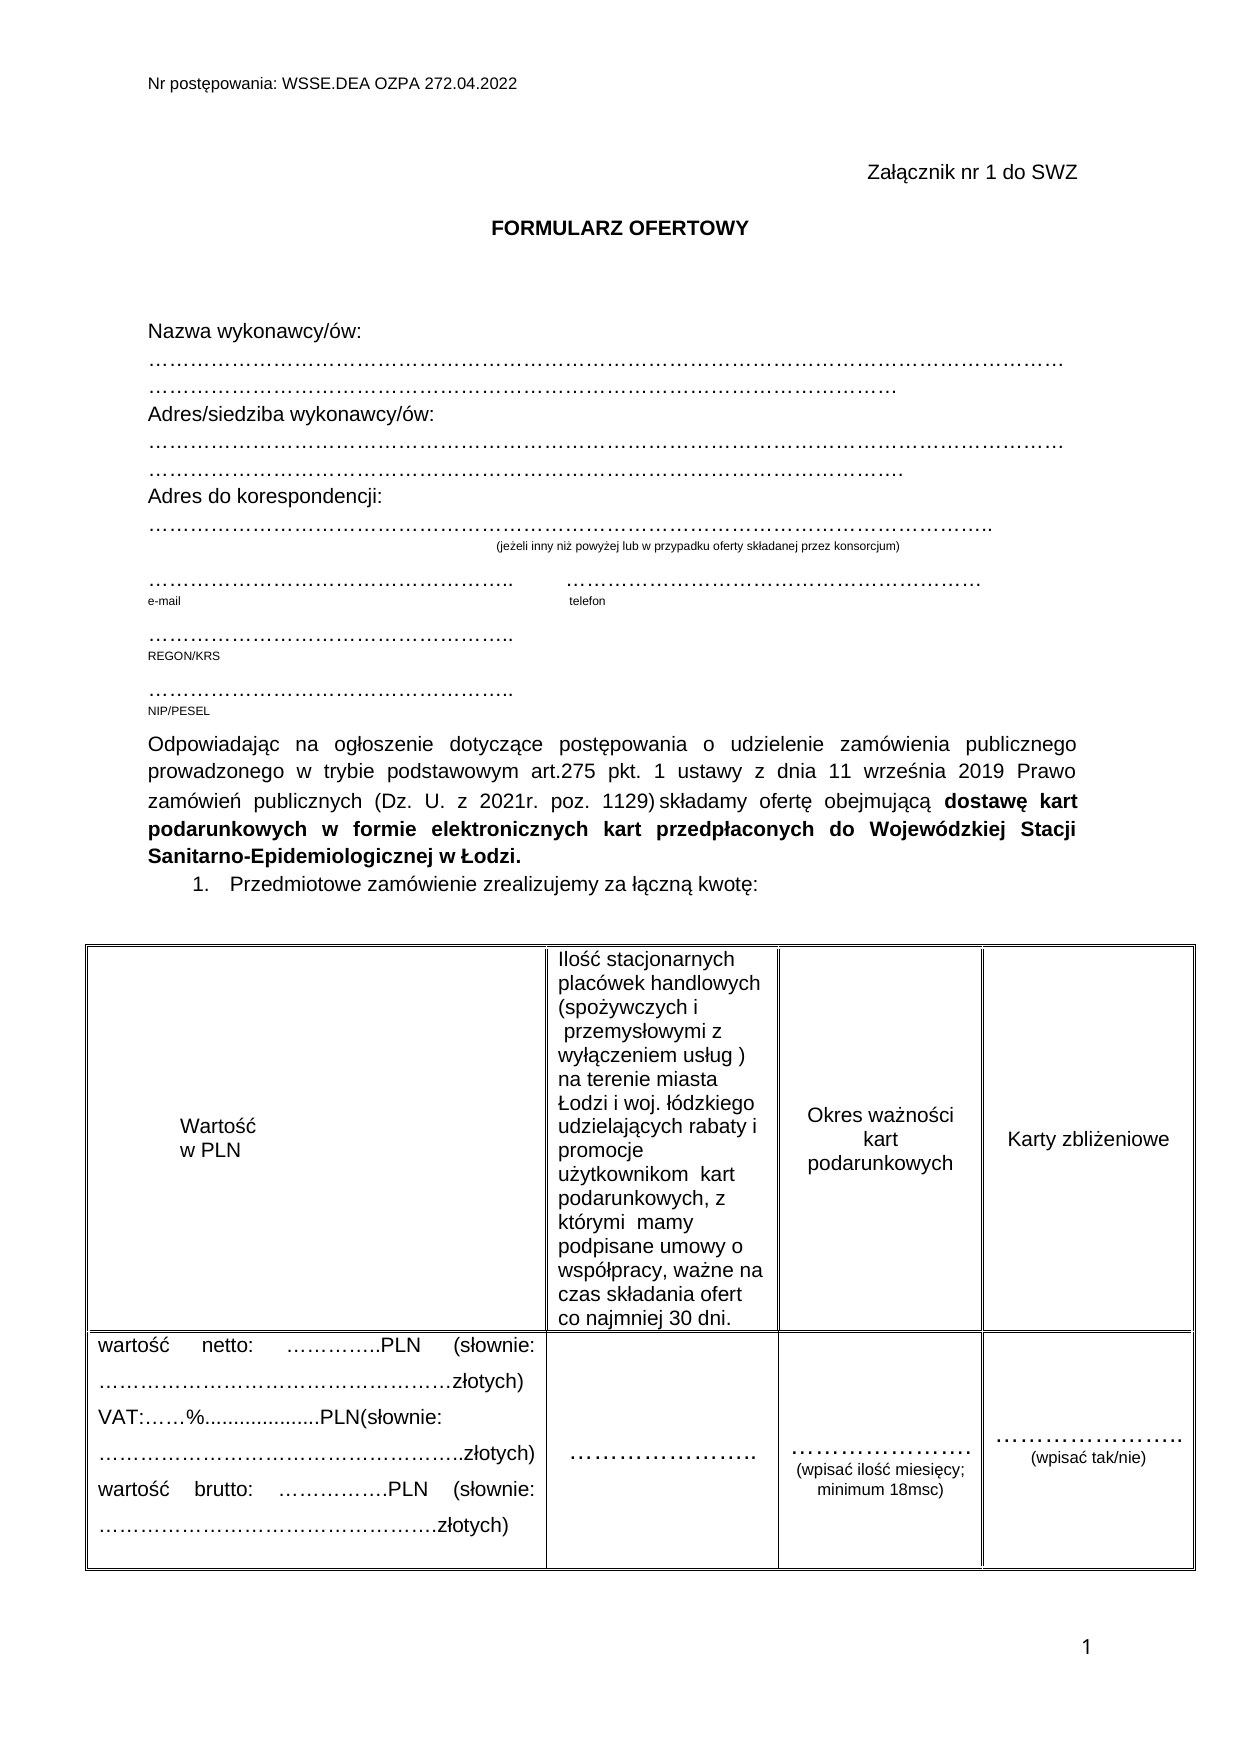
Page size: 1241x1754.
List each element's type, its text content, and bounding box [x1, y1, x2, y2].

table_header Ilość stacjonarnych placówek handlowych (spożywczych i przemysłowymi z wyłączeniem usług ) na terenie miasta Łodzi i woj. łódzkiego udzielających rabaty i promocje użytkownikom kart podarunkowych, z którymi mamy podpisane umowy o współpracy, ważne na czas składania ofert co najmniej 30 dni. [547, 947, 778, 1330]
text Adres/siedziba wykonawcy/ów: ……………………………………………………………………………………………………………………………………………………………………………………………………………………. [148, 401, 1078, 480]
text …………………………………………….. …………………………………………………… [148, 566, 1078, 590]
table_cell ………………….. [547, 1333, 778, 1568]
text …………………………………………….. [148, 621, 1078, 645]
text Odpowiadając na ogłoszenie dotyczące postępowania o udzielenie zamówienia publicznego prowadzonego w trybie podstawowym art.275 pkt. 1 ustawy z dnia 11 września 2019 Prawo zamówień publicznych (Dz. U. z 2021r. poz. 1129) składamy ofertę obejmującą dostawę kart podarunkowych w formie elektronicznych kart przedpłaconych do Wojewódzkiej Stacji Sanitarno-Epidemiologicznej w Łodzi. [148, 731, 1078, 868]
text …………………………………………….. [148, 676, 1078, 700]
text FORMULARZ OFERTOWY [148, 216, 1092, 240]
table_cell ………………….. (wpisać tak/nie) [983, 1330, 1194, 1568]
list Przedmiotowe zamówienie zrealizujemy za łączną kwotę: [192, 872, 1092, 896]
text NIP/PESEL [148, 704, 1078, 728]
table_header Karty zbliżeniowe [983, 947, 1193, 1330]
text (jeżeli inny niż powyżej lub w przypadku oferty składanej przez konsorcjum) [148, 539, 1078, 563]
text Załącznik nr 1 do SWZ [148, 159, 1078, 183]
table_cell …………………. (wpisać ilość miesięcy; minimum 18msc) [779, 1330, 983, 1568]
text Nazwa wykonawcy/ów: …………………………………………………………………………………………………………………………………………………………………………………………………………………… [148, 319, 1078, 398]
table_header Wartość w PLN [88, 945, 547, 1330]
table_header Okres ważności kart podarunkowych [778, 945, 983, 1330]
text e-mail telefon [148, 594, 1078, 618]
text Adres do korespondencji: ………………………………………………………………………………………………………….. [148, 484, 1078, 535]
text REGON/KRS [148, 649, 1078, 673]
table_cell wartość netto: …………..PLN (słownie: ……………………………………………złotych) VAT:……%....................PLN(słownie: ……………………………………………..złotych) wartość brutto: …………….PLN (słownie: ………………………………………….złotych) [87, 1330, 546, 1568]
